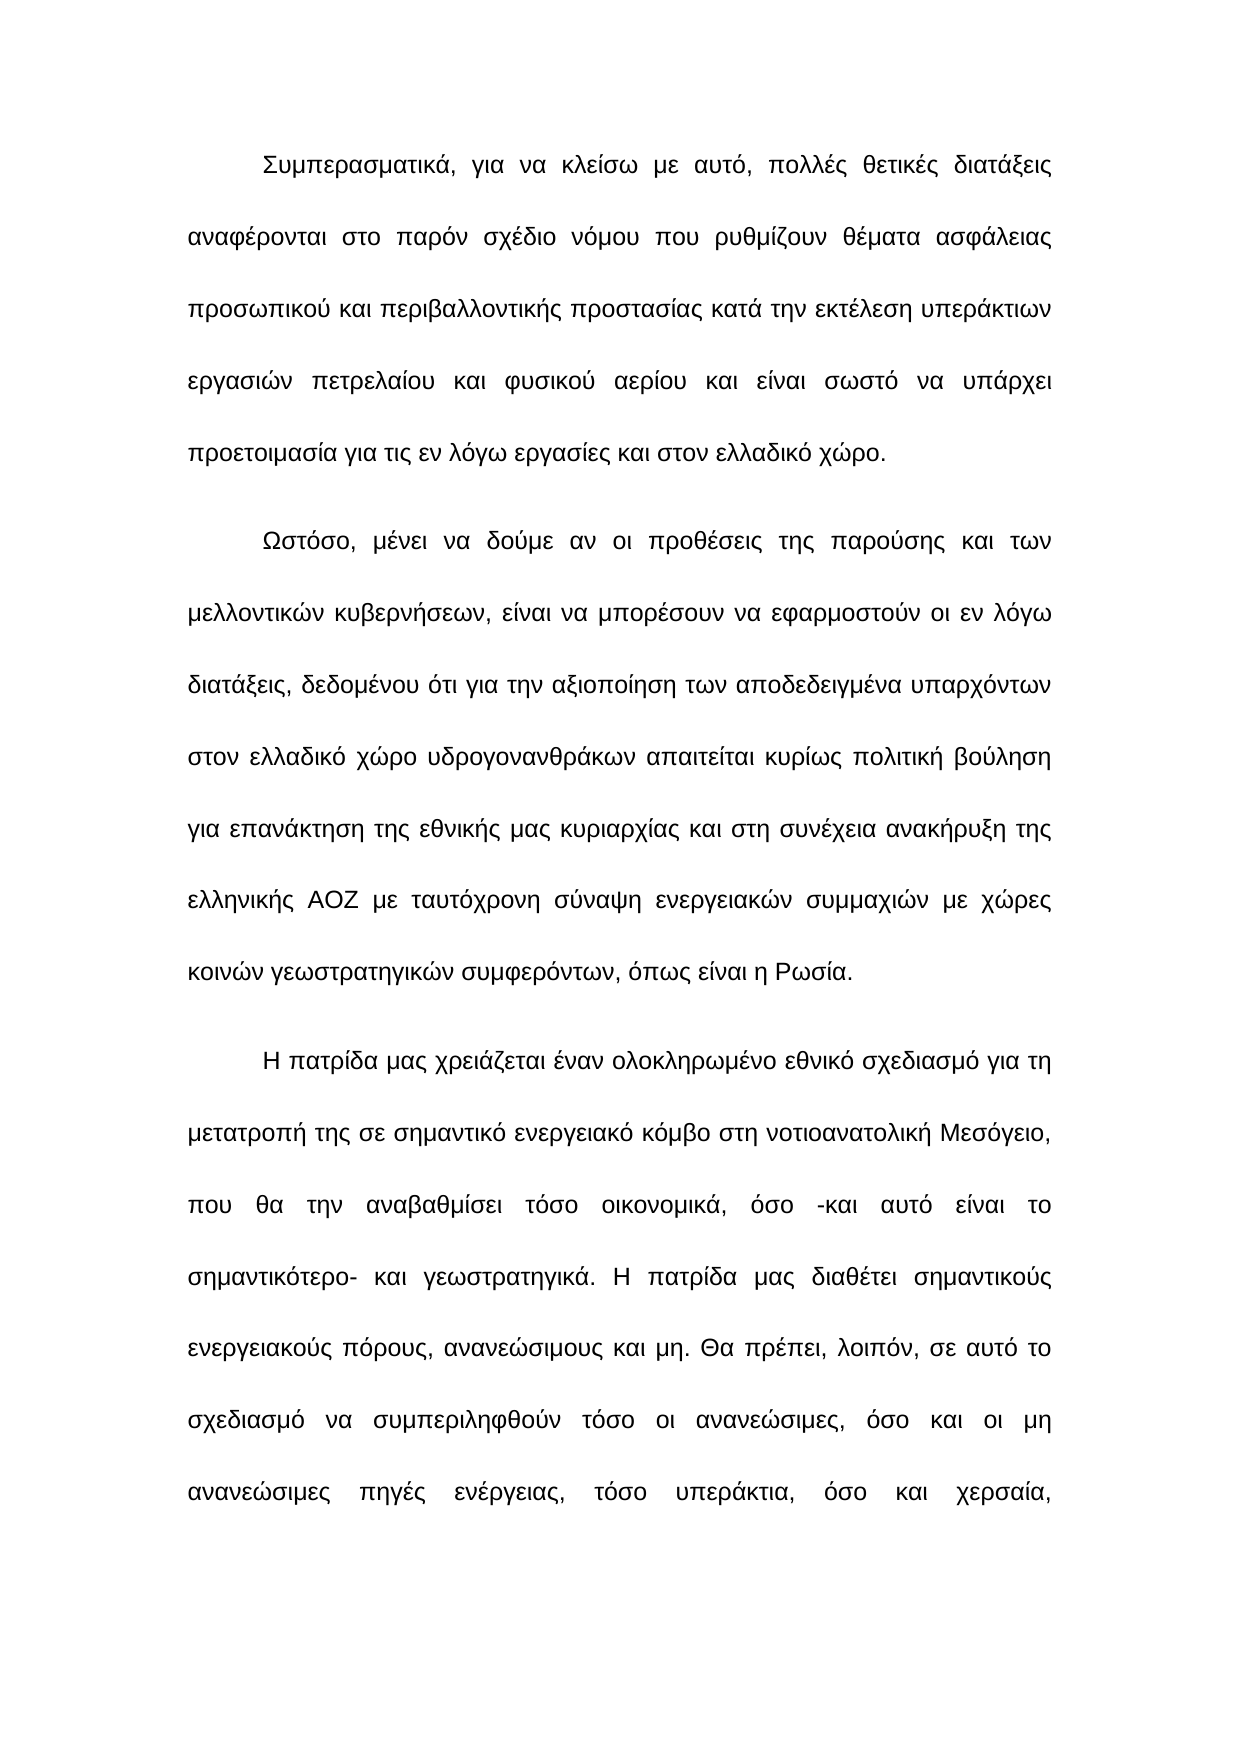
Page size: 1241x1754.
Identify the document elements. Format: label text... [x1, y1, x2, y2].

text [187, 1046, 1053, 1506]
text Συμπερασματικά, για να κλείσω με αυτό, πολλές θετικές διατάξεις αναφέρονται στο παρόν σχέδιο νόμου που ρυθμίζουν θέματα ασφάλειας προσωπικού και περιβαλλοντικής προστασίας κατά την εκτέλεση υπεράκτιων εργασιών πετρελαίου και φυσικού αερίου και είναι σωστό να υπάρχει προετοιμασία για τις εν λόγω εργασίες και στον ελλαδικό χώρο. [187, 150, 1053, 466]
text Ωστόσο, μένει να δούμε αν οι προθέσεις της παρούσης και των μελλοντικών κυβερνήσεων, είναι να μπορέσουν να εφαρμοστούν οι εν λόγω διατάξεις, δεδομένου ότι για την αξιοποίηση των αποδεδειγμένα υπαρχόντων στον ελλαδικό χώρο υδρογονανθράκων απαιτείται κυρίως πολιτική βούληση για επανάκτηση της εθνικής μας κυριαρχίας και στη συνέχεια ανακήρυξη της ελληνικής ΑΟΖ με ταυτόχρονη σύναψη ενεργειακών συμμαχιών με χώρες κοινών γεωστρατηγικών συμφερόντων, όπως είναι η Ρωσία. [187, 526, 1053, 986]
